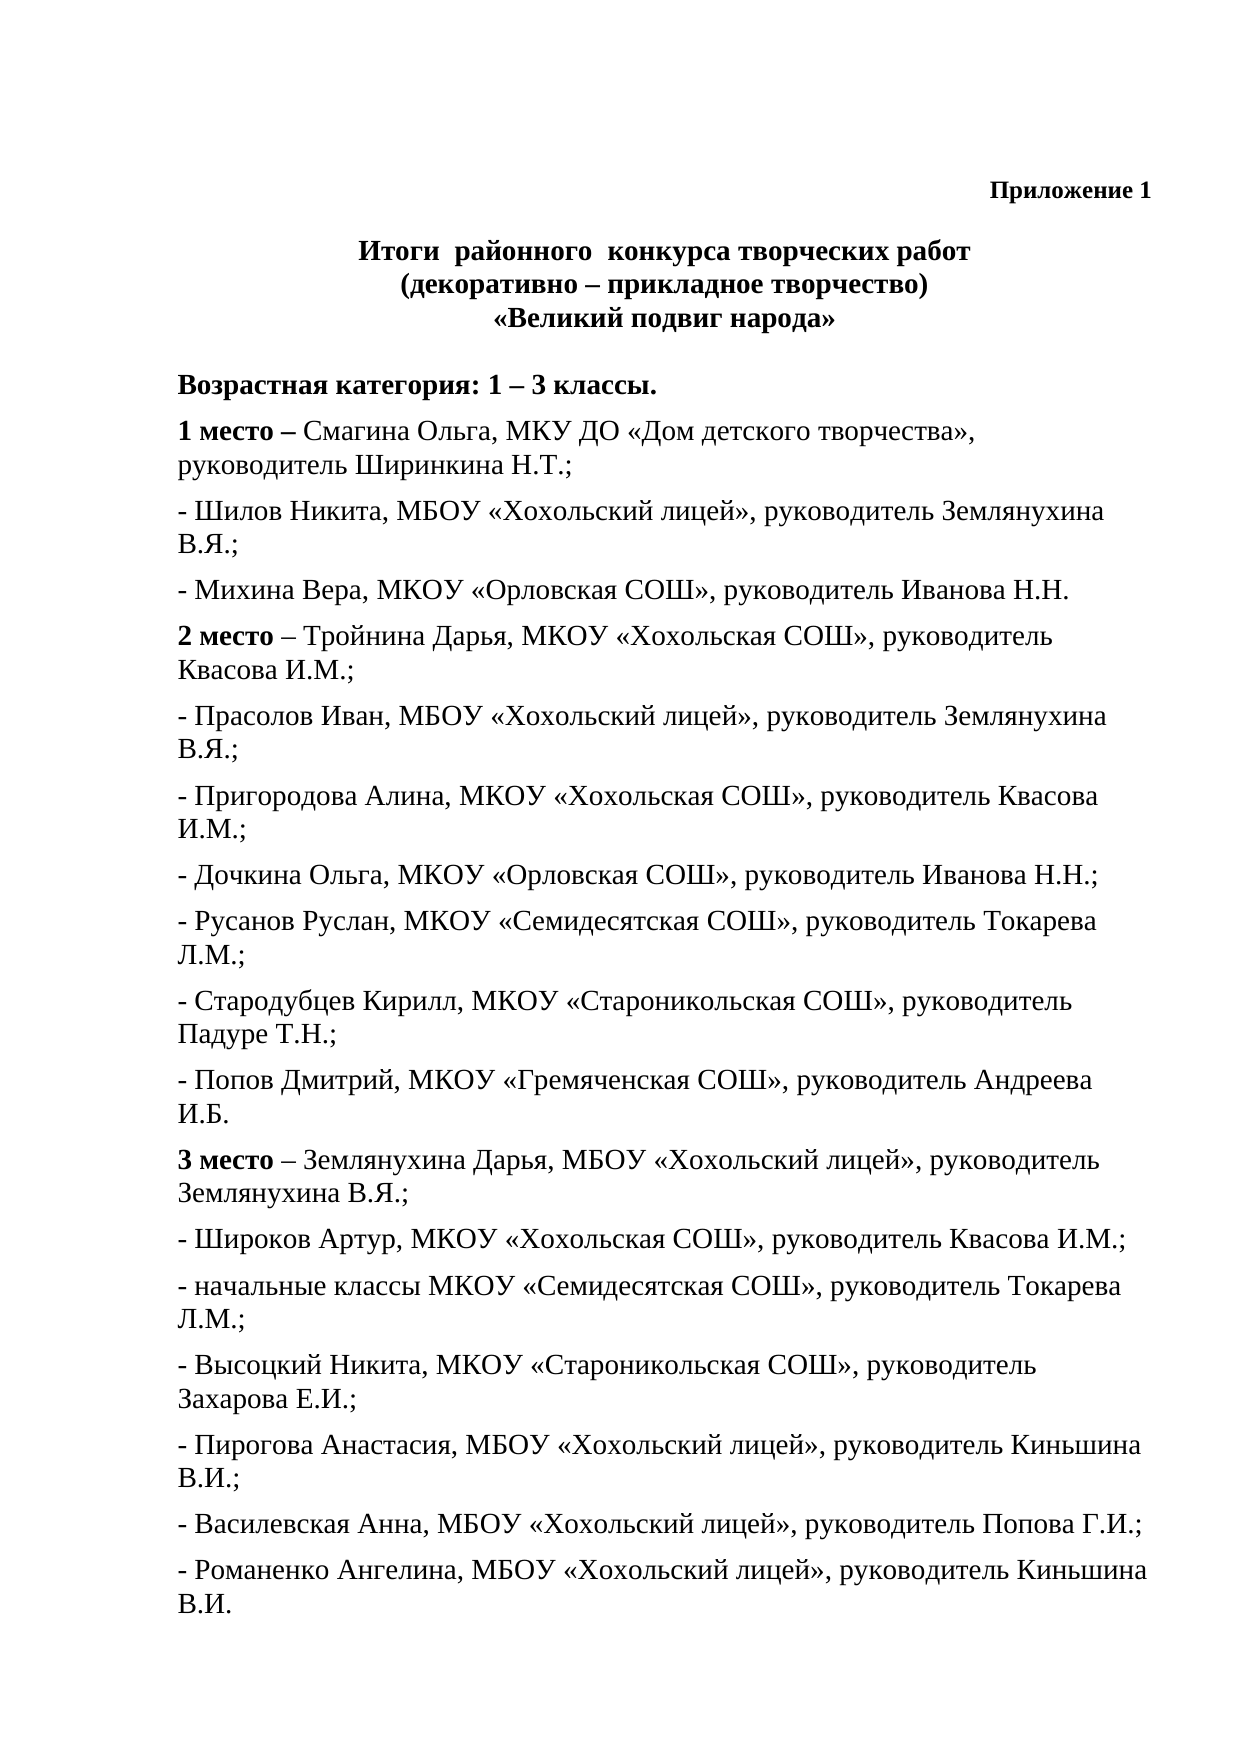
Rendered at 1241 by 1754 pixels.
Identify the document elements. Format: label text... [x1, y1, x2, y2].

text - Пригородова Алина, МКОУ «Хохольская СОШ», руководитель Квасова И.М.; [177, 778, 1152, 845]
text «Великий подвиг народа» [177, 300, 1152, 334]
text - Дочкина Ольга, МКОУ «Орловская СОШ», руководитель Иванова Н.Н.; [177, 857, 1152, 891]
text - Михина Вера, МКОУ «Орловская СОШ», руководитель Иванова Н.Н. [177, 572, 1152, 606]
text Возрастная категория: 1 – 3 классы. [177, 367, 1152, 401]
text - Василевская Анна, МБОУ «Хохольский лицей», руководитель Попова Г.И.; [177, 1506, 1152, 1540]
text - Русанов Руслан, МКОУ «Семидесятская СОШ», руководитель Токарева Л.М.; [177, 903, 1152, 970]
text - Романенко Ангелина, МБОУ «Хохольский лицей», руководитель Киньшина В.И. [177, 1552, 1152, 1619]
text - Пирогова Анастасия, МБОУ «Хохольский лицей», руководитель Киньшина В.И.; [177, 1427, 1152, 1494]
text 2 место – Тройнина Дарья, МКОУ «Хохольская СОШ», руководитель Квасова И.М.; [177, 618, 1152, 686]
text - Попов Дмитрий, МКОУ «Гремяченская СОШ», руководитель Андреева И.Б. [177, 1062, 1152, 1129]
text Итоги районного конкурса творческих работ [177, 233, 1152, 267]
text - Стародубцев Кирилл, МКОУ «Староникольская СОШ», руководитель Падуре Т.Н.; [177, 983, 1152, 1050]
text 3 место – Землянухина Дарья, МБОУ «Хохольский лицей», руководитель Землянухина В.Я.; [177, 1142, 1152, 1209]
text Приложение 1 [177, 176, 1152, 204]
text - Высоцкий Никита, МКОУ «Староникольская СОШ», руководитель Захарова Е.И.; [177, 1347, 1152, 1414]
text 1 место – Смагина Ольга, МКУ ДО «Дом детского творчества», руководитель Ширинкина Н.Т.; [177, 413, 1152, 480]
text - Широков Артур, МКОУ «Хохольская СОШ», руководитель Квасова И.М.; [177, 1222, 1152, 1255]
text - Прасолов Иван, МБОУ «Хохольский лицей», руководитель Землянухина В.Я.; [177, 698, 1152, 765]
text - начальные классы МКОУ «Семидесятская СОШ», руководитель Токарева Л.М.; [177, 1268, 1152, 1335]
text - Шилов Никита, МБОУ «Хохольский лицей», руководитель Землянухина В.Я.; [177, 493, 1152, 560]
text (декоративно – прикладное творчество) [177, 267, 1152, 300]
